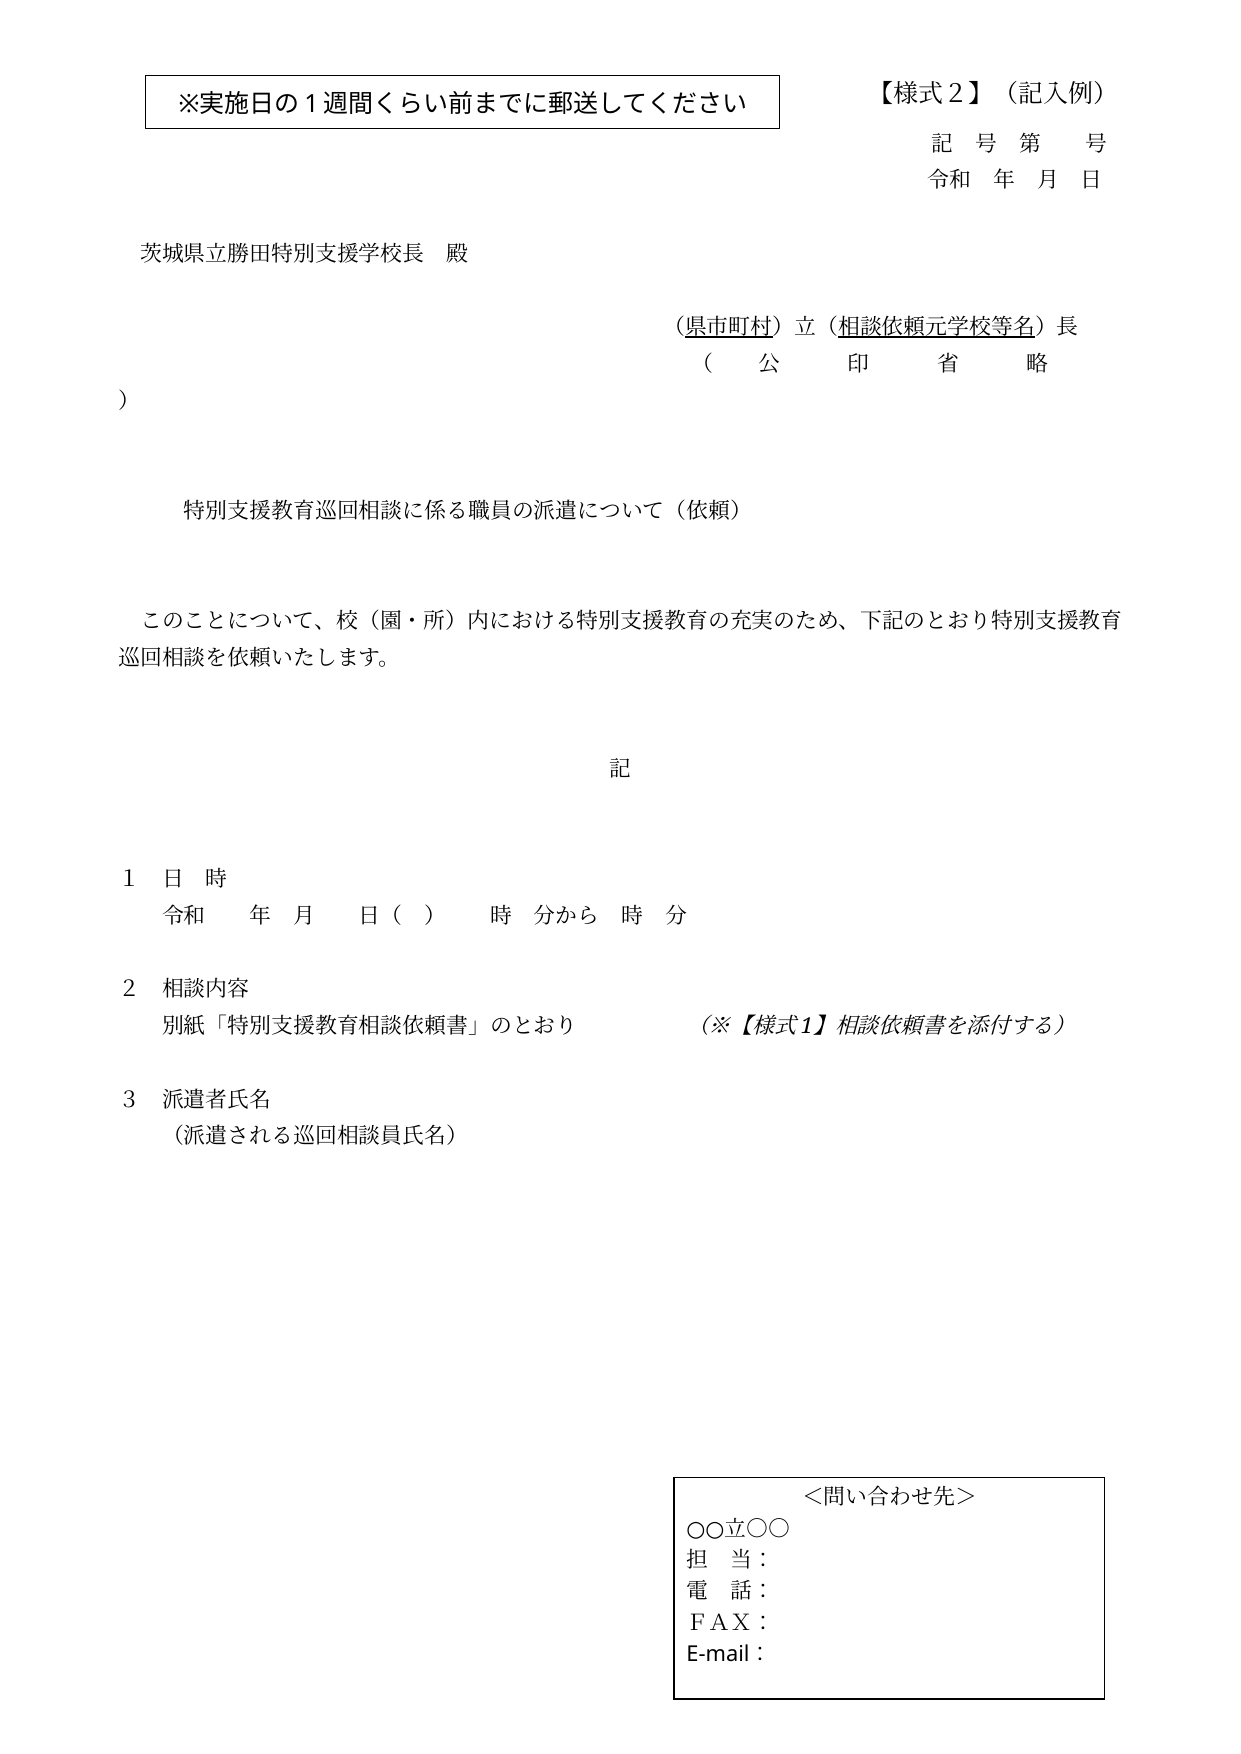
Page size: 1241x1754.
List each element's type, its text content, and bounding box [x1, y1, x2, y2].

subtitle 記 [118, 748, 1122, 785]
text ２ 相談内容 [118, 969, 1022, 1006]
text 特別支援教育巡回相談に係る職員の派遣について（依頼） [184, 491, 1122, 528]
text 令和 年 月 日（ ） 時 分から 時 分 [118, 895, 1126, 932]
text 令和 年 月 日 [118, 160, 1122, 197]
text ３ 派遣者氏名 [118, 1079, 1122, 1116]
text 記 号 第 号 [118, 123, 1122, 160]
text 別紙「特別支援教育相談依頼書」のとおり （※【様式1】相談依頼書を添付する） [140, 1006, 1122, 1042]
text 茨城県立勝田特別支援学校長 殿 [118, 233, 1022, 270]
text １ 日 時 [118, 858, 1126, 895]
text （県市町村）立（相談依頼元学校等名）長 [118, 307, 1078, 344]
text （ 公 印 省 略 ） [118, 344, 1078, 417]
text （派遣される巡回相談員氏名） [118, 1116, 1122, 1153]
text このことについて、校（園・所）内における特別支援教育の充実のため、下記のとおり特別支援教育巡回相談を依頼いたします。 [118, 601, 1126, 675]
